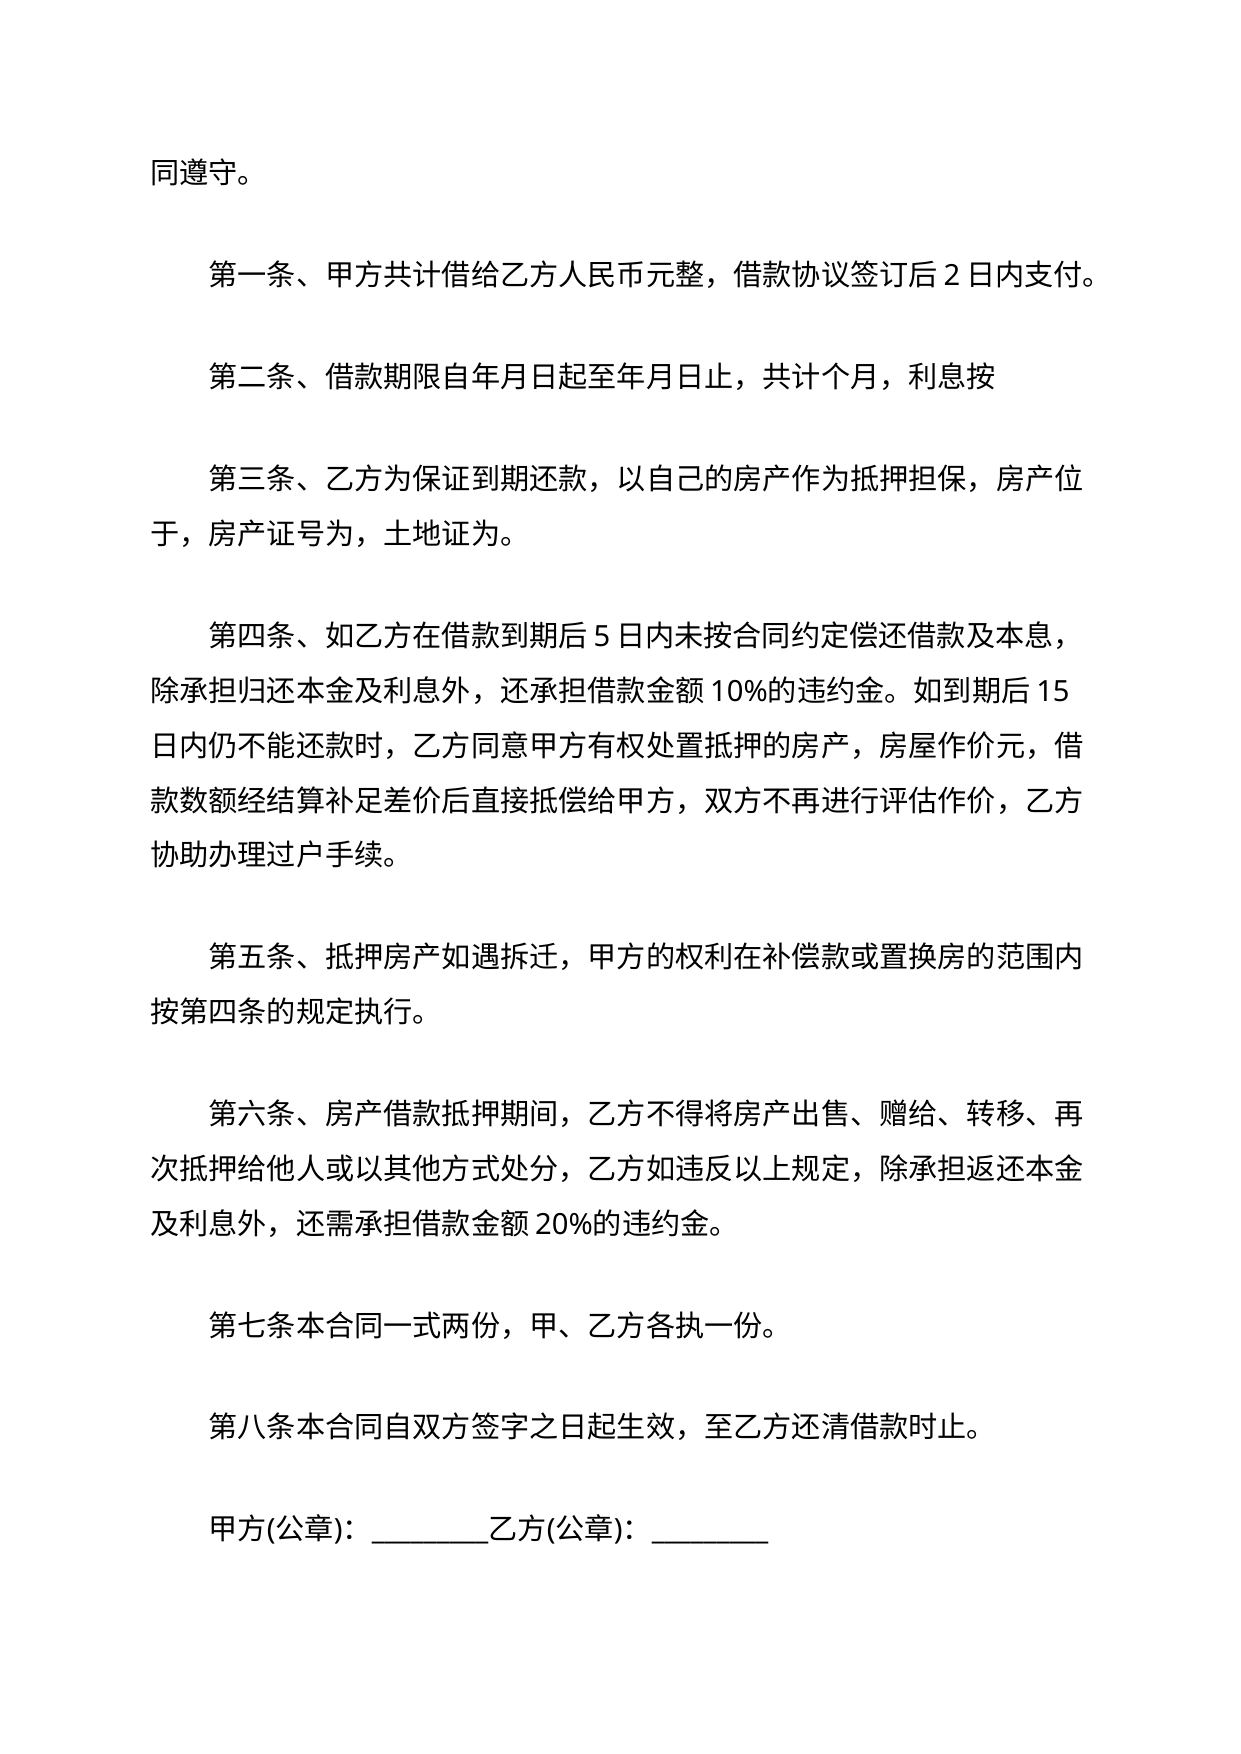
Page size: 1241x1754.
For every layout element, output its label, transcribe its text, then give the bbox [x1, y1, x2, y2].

text 第一条、甲方共计借给乙方人民币元整，借款协议签订后2日内支付。 [150, 252, 1090, 294]
text 第六条、房产借款抵押期间，乙方不得将房产出售、赠给、转移、再次抵押给他人或以其他方式处分，乙方如违反以上规定，除承担返还本金及利息外，还需承担借款金额20%的违约金。 [150, 1090, 1090, 1243]
text 第二条、借款期限自年月日起至年月日止，共计个月，利息按 [150, 354, 1090, 396]
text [150, 150, 1090, 192]
text 第四条、如乙方在借款到期后5日内未按合同约定偿还借款及本息，除承担归还本金及利息外，还承担借款金额10%的违约金。如到期后15日内仍不能还款时，乙方同意甲方有权处置抵押的房产，房屋作价元，借款数额经结算补足差价后直接抵偿给甲方，双方不再进行评估作价，乙方协助办理过户手续。 [150, 612, 1090, 874]
text 第七条本合同一式两份，甲、乙方各执一份。 [150, 1302, 1090, 1344]
text 甲方(公章)：_________乙方(公章)：_________ [150, 1506, 1090, 1548]
text 第八条本合同自双方签字之日起生效，至乙方还清借款时止。 [150, 1404, 1090, 1446]
text 第三条、乙方为保证到期还款，以自己的房产作为抵押担保，房产位于，房产证号为，土地证为。 [150, 456, 1090, 553]
text 第五条、抵押房产如遇拆迁，甲方的权利在补偿款或置换房的范围内按第四条的规定执行。 [150, 934, 1090, 1031]
